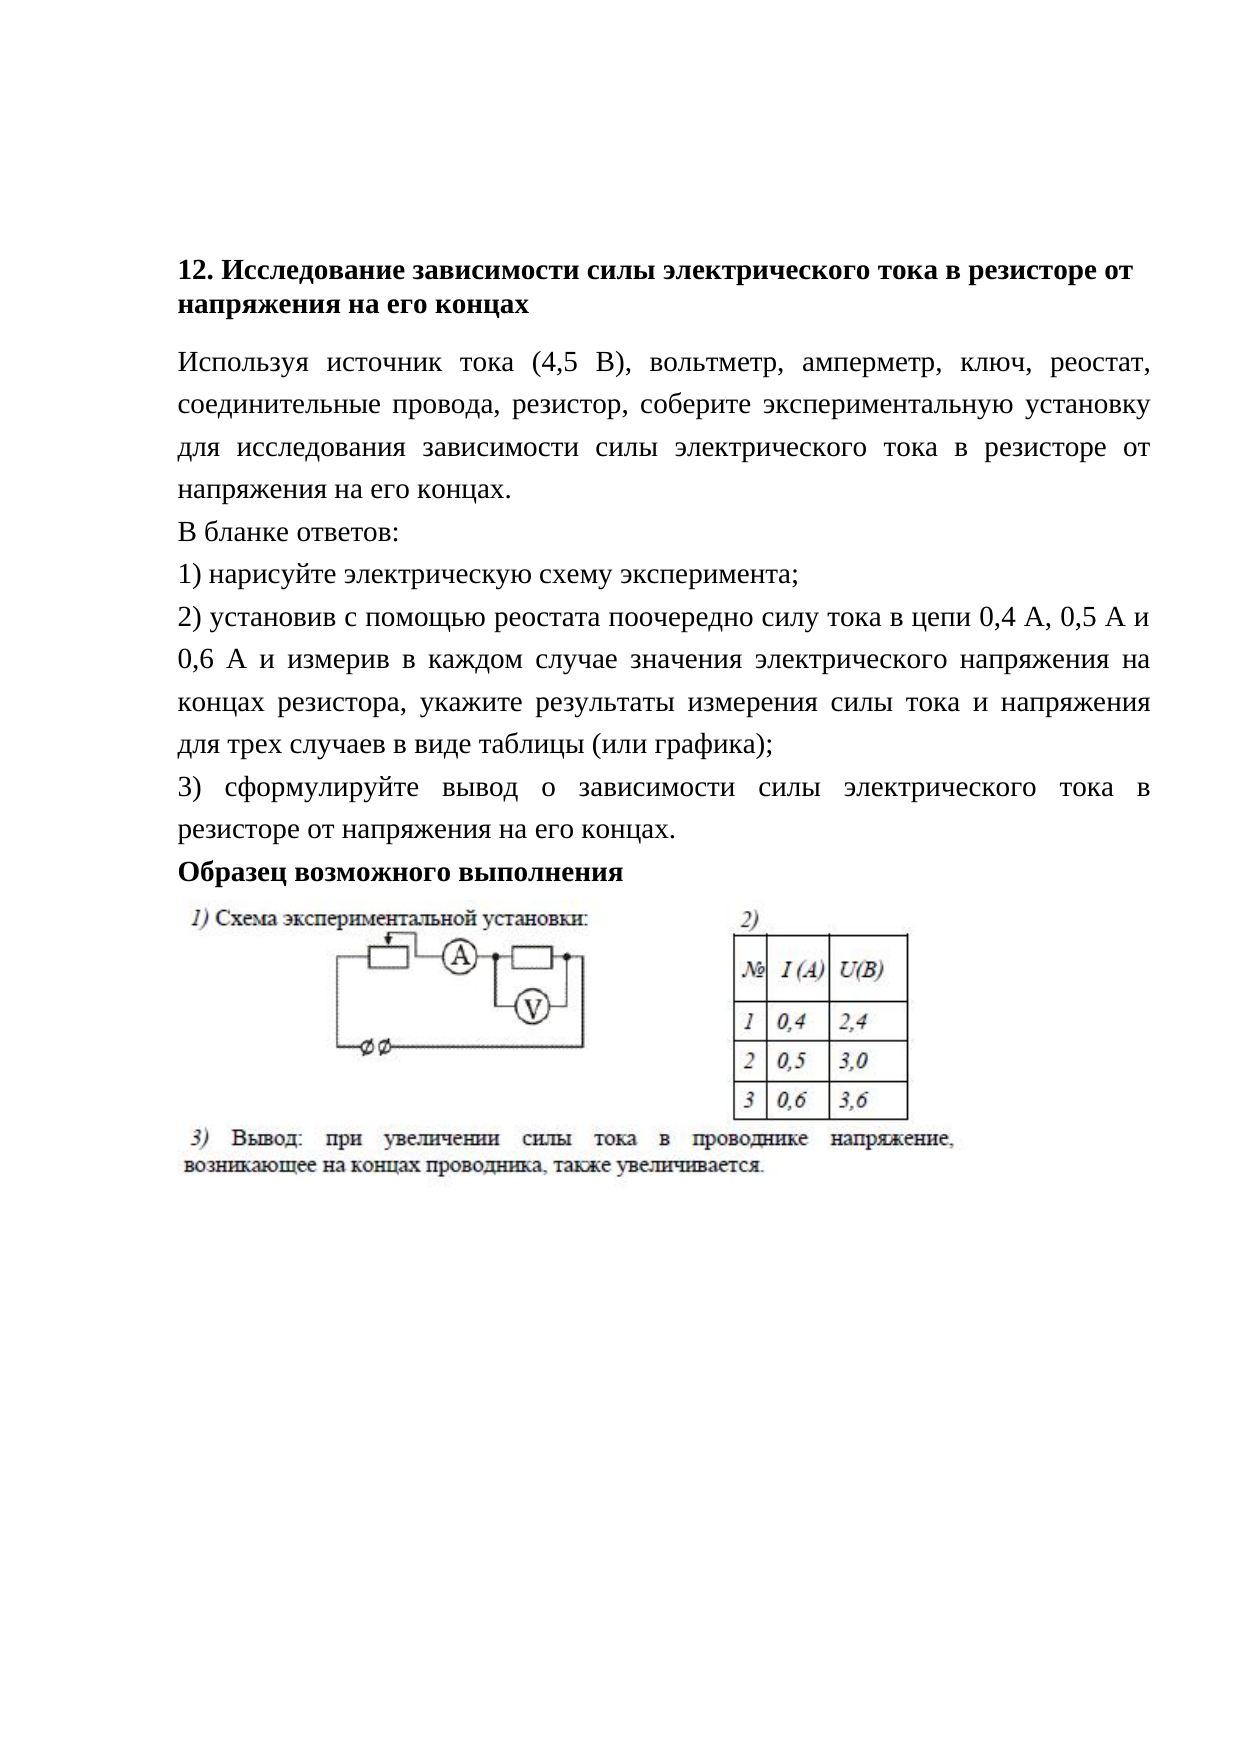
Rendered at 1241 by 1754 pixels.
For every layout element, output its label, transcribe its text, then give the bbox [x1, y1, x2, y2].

text Используя источник тока (4,5 В), вольтметр, амперметр, ключ, реостат, соединительные провода, резистор, соберите экспериментальную установку для исследования зависимости силы электрического тока в резисторе от напряжения на его концах. [177, 335, 1152, 505]
text 1) нарисуйте электрическую схему эксперимента; [177, 547, 1152, 590]
text 3) сформулируйте вывод о зависимости силы электрического тока в резисторе от напряжения на его концах. [177, 760, 1152, 845]
text 2) установив с помощью реостата поочередно силу тока в цепи 0,4 А, 0,5 А и 0,6 А и измерив в каждом случае значения электрического напряжения на концах резистора, укажите результаты измерения силы тока и напряжения для трех случаев в виде таблицы (или графика); [177, 590, 1152, 760]
text 12. Исследование зависимости силы электрического тока в резисторе от напряжения на его концах [177, 252, 1152, 319]
text Образец возможного выполнения [177, 845, 1152, 887]
text В бланке ответов: [177, 505, 1152, 547]
picture [177, 900, 968, 1191]
